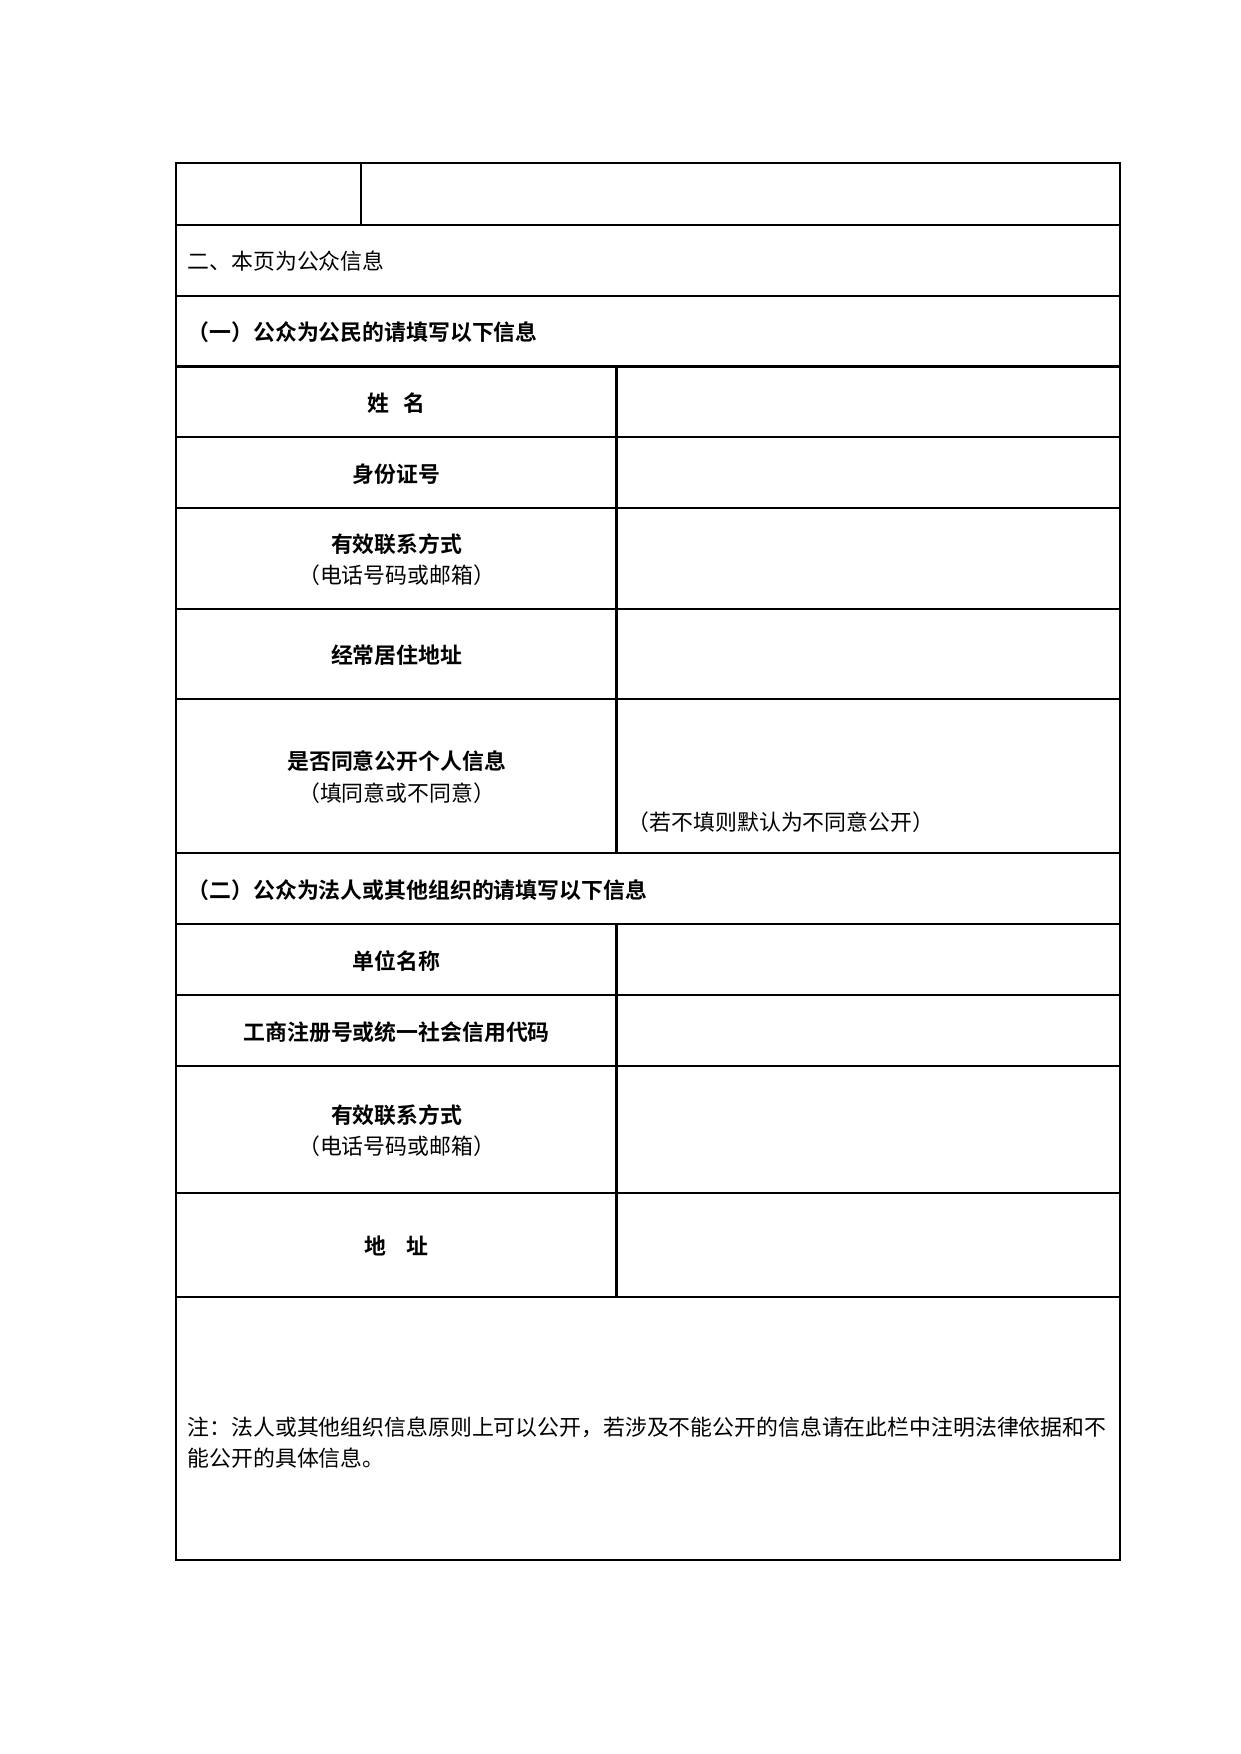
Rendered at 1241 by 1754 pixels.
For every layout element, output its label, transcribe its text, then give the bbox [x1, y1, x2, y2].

table_cell （二）公众为法人或其他组织的请填写以下信息 [177, 854, 1119, 923]
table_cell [362, 164, 1119, 224]
table_cell [618, 1067, 1119, 1192]
table_cell 二、本页为公众信息 [177, 226, 1119, 294]
table_cell [618, 1194, 1119, 1296]
table_cell 有效联系方式 （电话号码或邮箱） [177, 1067, 615, 1192]
table_cell 身份证号 [177, 438, 615, 507]
table_cell 地 址 [177, 1194, 615, 1296]
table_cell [177, 164, 360, 224]
table_cell 单位名称 [177, 925, 615, 994]
table_cell （若不填则默认为不同意公开） [618, 700, 1119, 852]
table_cell 经常居住地址 [177, 610, 615, 697]
table_cell 是否同意公开个人信息 （填同意或不同意） [177, 700, 615, 852]
table_cell [618, 610, 1119, 697]
table_cell [618, 925, 1119, 994]
table_cell [618, 509, 1119, 608]
table_cell 工商注册号或统一社会信用代码 [177, 996, 615, 1065]
table_cell [618, 438, 1119, 507]
table_cell 注：法人或其他组织信息原则上可以公开，若涉及不能公开的信息请在此栏中注明法律依据和不能公开的具体信息。 [177, 1298, 1119, 1558]
table_cell （一）公众为公民的请填写以下信息 [177, 297, 1119, 365]
table_cell 姓 名 [177, 368, 615, 436]
table_cell [618, 368, 1119, 436]
table_cell [618, 996, 1119, 1065]
table_cell 有效联系方式 （电话号码或邮箱） [177, 509, 615, 608]
